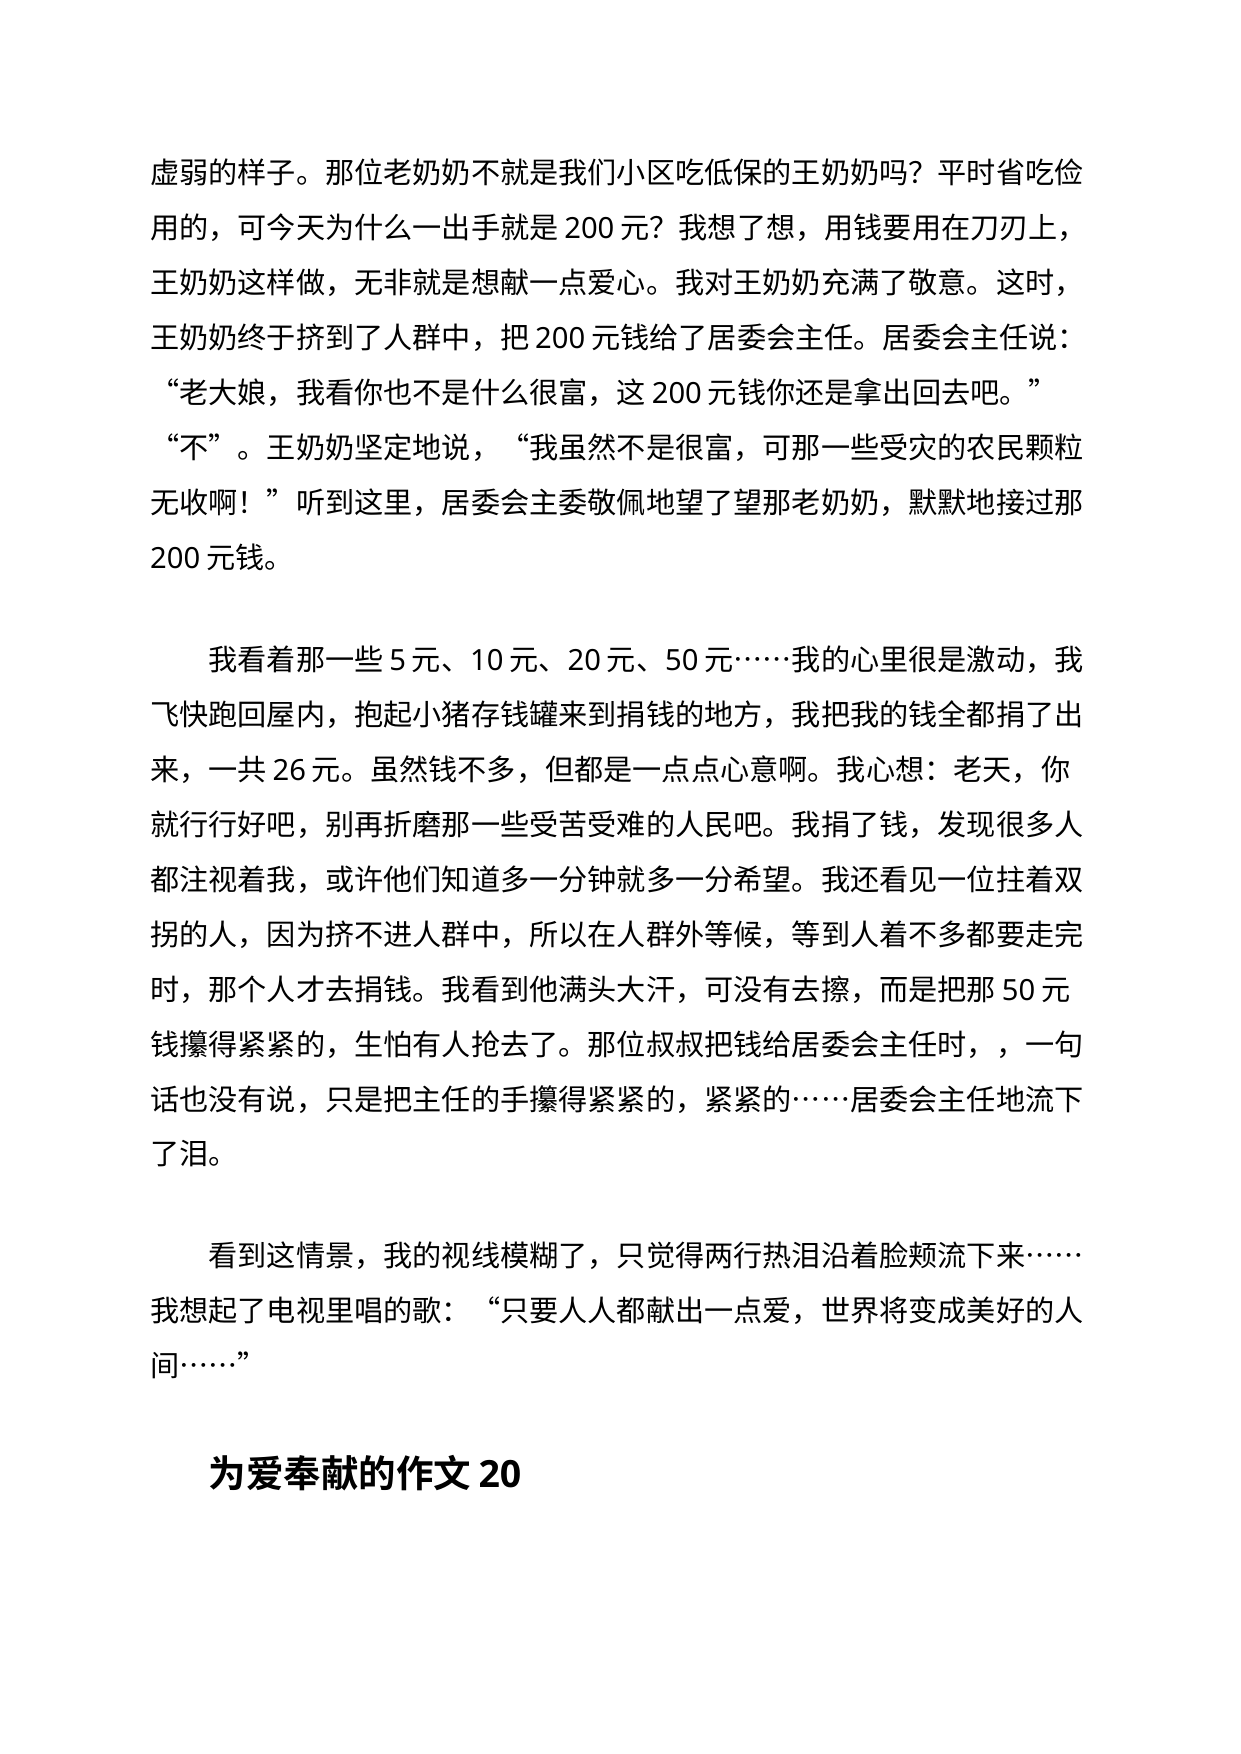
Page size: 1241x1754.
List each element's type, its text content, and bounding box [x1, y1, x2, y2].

text 我看着那一些5元、10元、20元、50元……我的心里很是激动，我飞快跑回屋内，抱起小猪存钱罐来到捐钱的地方，我把我的钱全都捐了出来，一共26元。虽然钱不多，但都是一点点心意啊。我心想：老天，你就行行好吧，别再折磨那一些受苦受难的人民吧。我捐了钱，发现很多人都注视着我，或许他们知道多一分钟就多一分希望。我还看见一位拄着双拐的人，因为挤不进人群中，所以在人群外等候，等到人着不多都要走完时，那个人才去捐钱。我看到他满头大汗，可没有去擦，而是把那50元钱攥得紧紧的，生怕有人抢去了。那位叔叔把钱给居委会主任时，，一句话也没有说，只是把主任的手攥得紧紧的，紧紧的……居委会主任地流下了泪。 [150, 637, 1090, 1173]
text 为爱奉献的作文20 [150, 1444, 1090, 1499]
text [150, 150, 1090, 577]
text 看到这情景，我的视线模糊了，只觉得两行热泪沿着脸颊流下来……我想起了电视里唱的歌：“只要人人都献出一点爱，世界将变成美好的人间……” [150, 1233, 1090, 1385]
